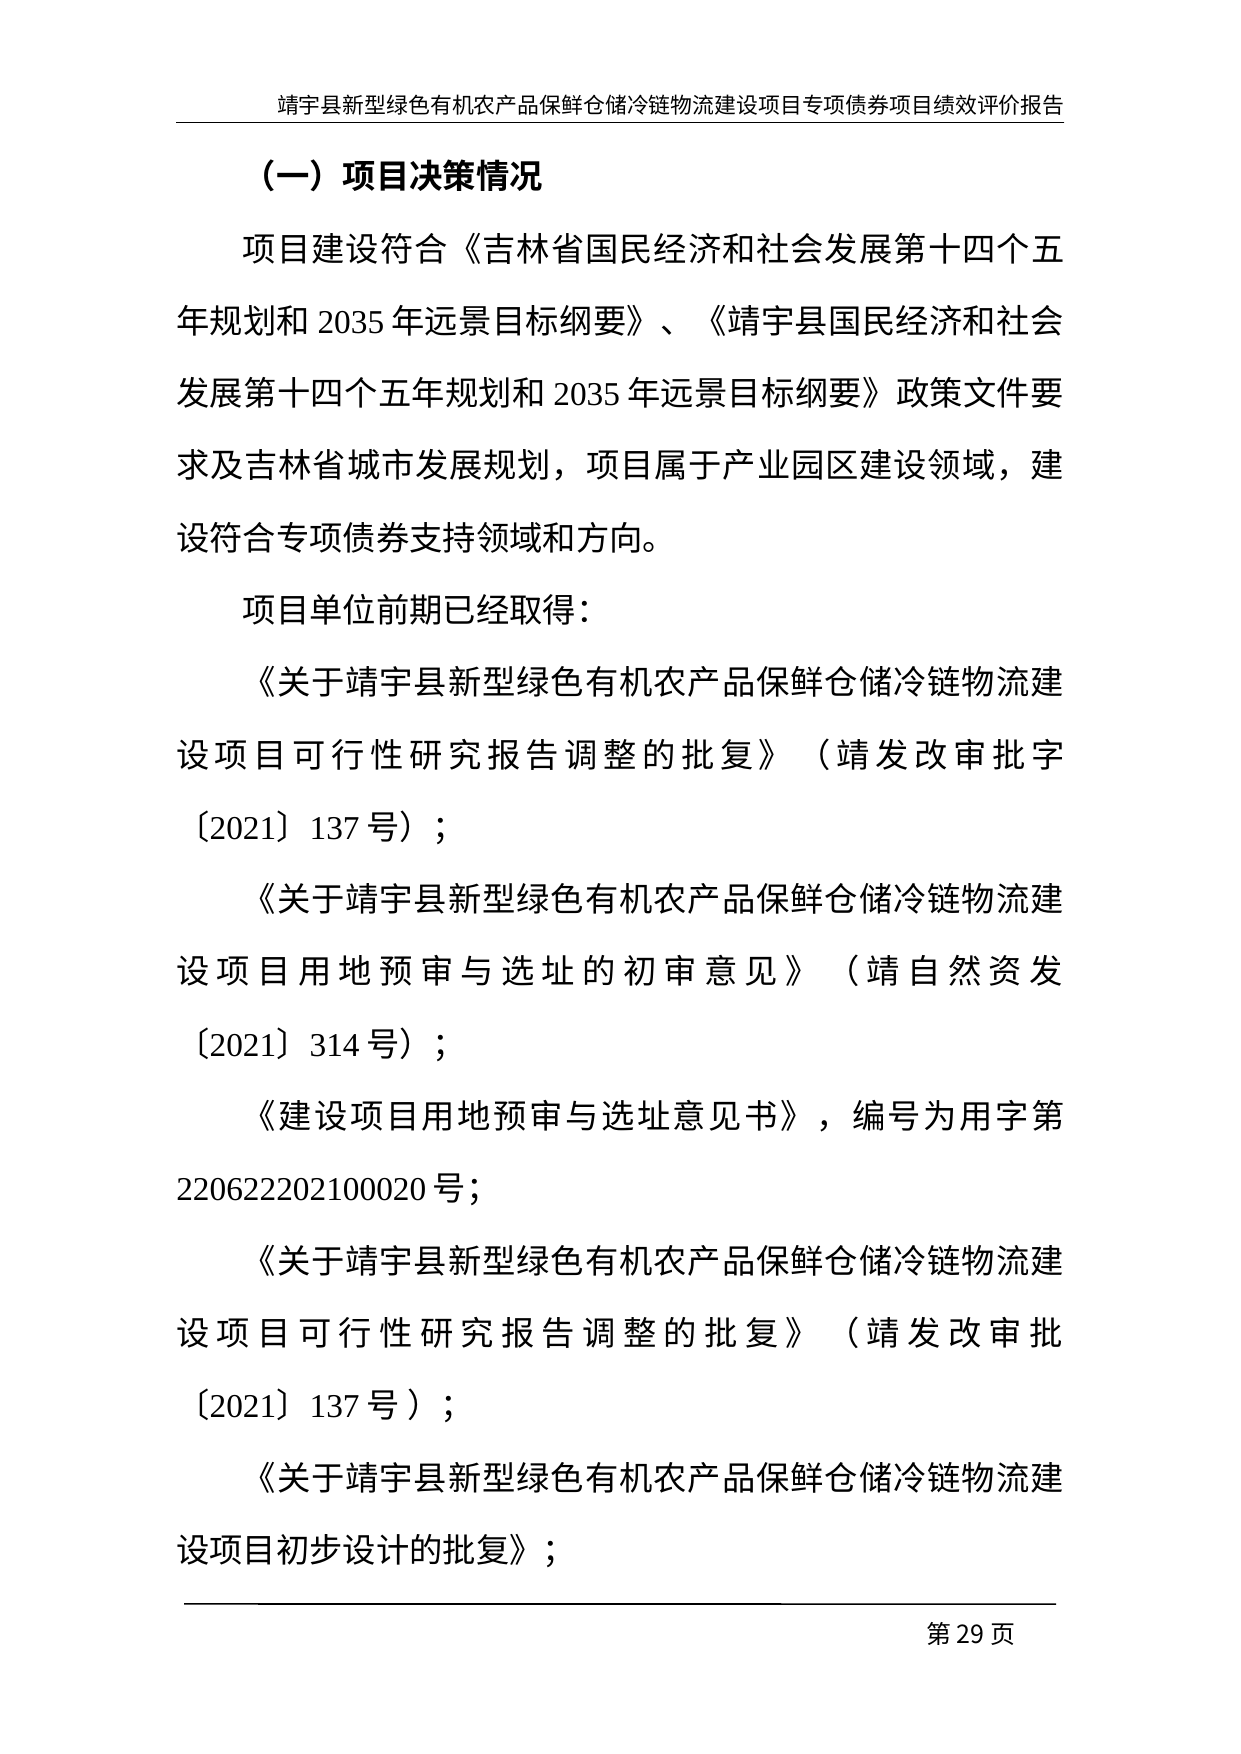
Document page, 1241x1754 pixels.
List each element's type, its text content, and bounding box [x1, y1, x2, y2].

text 《关于靖宇县新型绿色有机农产品保鲜仓储冷链物流建设项目用地预审与选址的初审意见》（靖自然资发〔2021〕314号）； [176, 873, 1064, 1066]
text 项目建设符合《吉林省国民经济和社会发展第十四个五年规划和2035年远景目标纲要》、《靖宇县国民经济和社会发展第十四个五年规划和2035年远景目标纲要》政策文件要求及吉林省城市发展规划，项目属于产业园区建设领域，建设符合专项债券支持领域和方向。 [176, 222, 1064, 560]
text 项目单位前期已经取得： [176, 584, 1064, 632]
text 《建设项目用地预审与选址意见书》，编号为用字第220622202100020号； [176, 1090, 1064, 1210]
text 《关于靖宇县新型绿色有机农产品保鲜仓储冷链物流建设项目可行性研究报告调整的批复》（靖发改审批〔2021〕137号 ）； [176, 1234, 1064, 1427]
subtitle （一）项目决策情况 [243, 150, 1064, 198]
text 《关于靖宇县新型绿色有机农产品保鲜仓储冷链物流建设项目初步设计的批复》； [176, 1451, 1064, 1572]
text 《关于靖宇县新型绿色有机农产品保鲜仓储冷链物流建设项目可行性研究报告调整的批复》（靖发改审批字〔2021〕137号）； [176, 656, 1064, 849]
